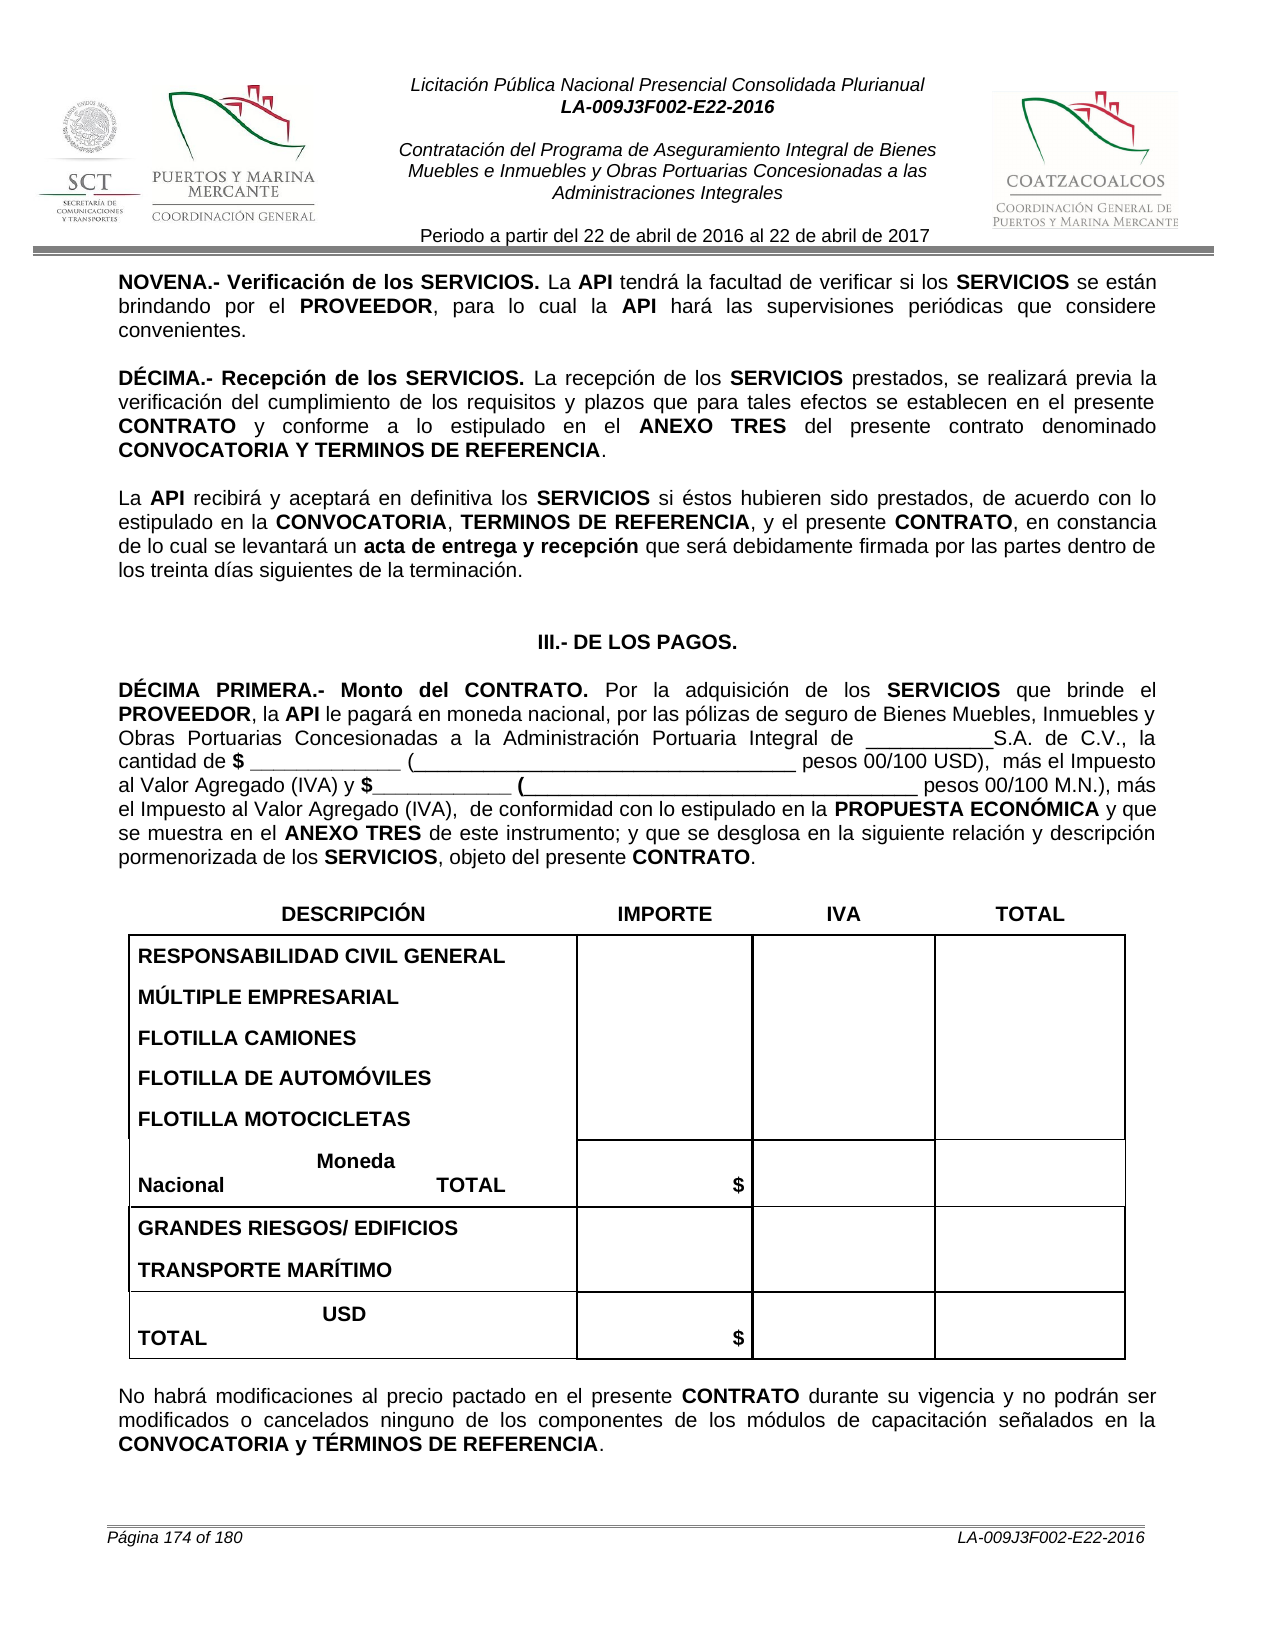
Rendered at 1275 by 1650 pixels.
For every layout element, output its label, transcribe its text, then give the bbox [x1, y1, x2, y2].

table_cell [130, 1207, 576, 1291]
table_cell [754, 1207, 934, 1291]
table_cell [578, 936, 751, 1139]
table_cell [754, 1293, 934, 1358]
text NOVENA.- Verificación de los SERVICIOS. La API tendrá la facultad de verificar si los SERVICIOS se están brindando por el PROVEEDOR, para lo cual la API hará las supervisiones periódicas que considere convenientes. [118, 270, 1157, 342]
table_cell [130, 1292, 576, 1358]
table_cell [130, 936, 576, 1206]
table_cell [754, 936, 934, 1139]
text DÉCIMA PRIMERA.- Monto del CONTRATO. Por la adquisición de los SERVICIOS que brinde el PROVEEDOR, la API le pagará en moneda nacional, por las pólizas de seguro de Bienes Muebles, Inmuebles y Obras Portuarias Concesionadas a la Administración Portuaria Integral de ___________S.A. de C.V., la cantidad de $ _____________ (_________________________________ pesos 00/100 USD), más el Impuesto al Valor Agregado (IVA) y $____________ (__________________________________ pesos 00/100 M.N.), más el Impuesto al Valor Agregado (IVA), de conformidad con lo estipulado en la PROPUESTA ECONÓMICA y que se muestra en el ANEXO TRES de este instrumento; y que se desglosa en la siguiente relación y descripción pormenorizada de los SERVICIOS, objeto del presente CONTRATO. [118, 677, 1157, 869]
picture [992, 91, 1179, 229]
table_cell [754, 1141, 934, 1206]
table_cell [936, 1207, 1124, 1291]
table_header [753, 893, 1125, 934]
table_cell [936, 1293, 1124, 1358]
text DÉCIMA.- Recepción de los SERVICIOS. La recepción de los SERVICIOS prestados, se realizará previa la verificación del cumplimiento de los requisitos y plazos que para tales efectos se establecen en el presente CONTRATO y conforme a lo estipulado en el ANEXO TRES del presente contrato denominado CONVOCATORIA Y TERMINOS DE REFERENCIA. [118, 366, 1157, 462]
text No habrá modificaciones al precio pactado en el presente CONTRATO durante su vigencia y no podrán ser modificados o cancelados ninguno de los componentes de los módulos de capacitación señalados en la CONVOCATORIA y TÉRMINOS DE REFERENCIA. [118, 1384, 1157, 1456]
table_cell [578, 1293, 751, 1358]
text La API recibirá y aceptará en definitiva los SERVICIOS si éstos hubieren sido prestados, de acuerdo con lo estipulado en la CONVOCATORIA, TERMINOS DE REFERENCIA, y el presente CONTRATO, en constancia de lo cual se levantará un acta de entrega y recepción que será debidamente firmada por las partes dentro de los treinta días siguientes de la terminación. [118, 486, 1157, 582]
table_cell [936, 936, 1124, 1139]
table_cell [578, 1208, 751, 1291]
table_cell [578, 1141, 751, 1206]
picture [32, 85, 321, 235]
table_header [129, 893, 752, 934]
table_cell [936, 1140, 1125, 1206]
text III.- DE LOS PAGOS. [118, 629, 1157, 653]
